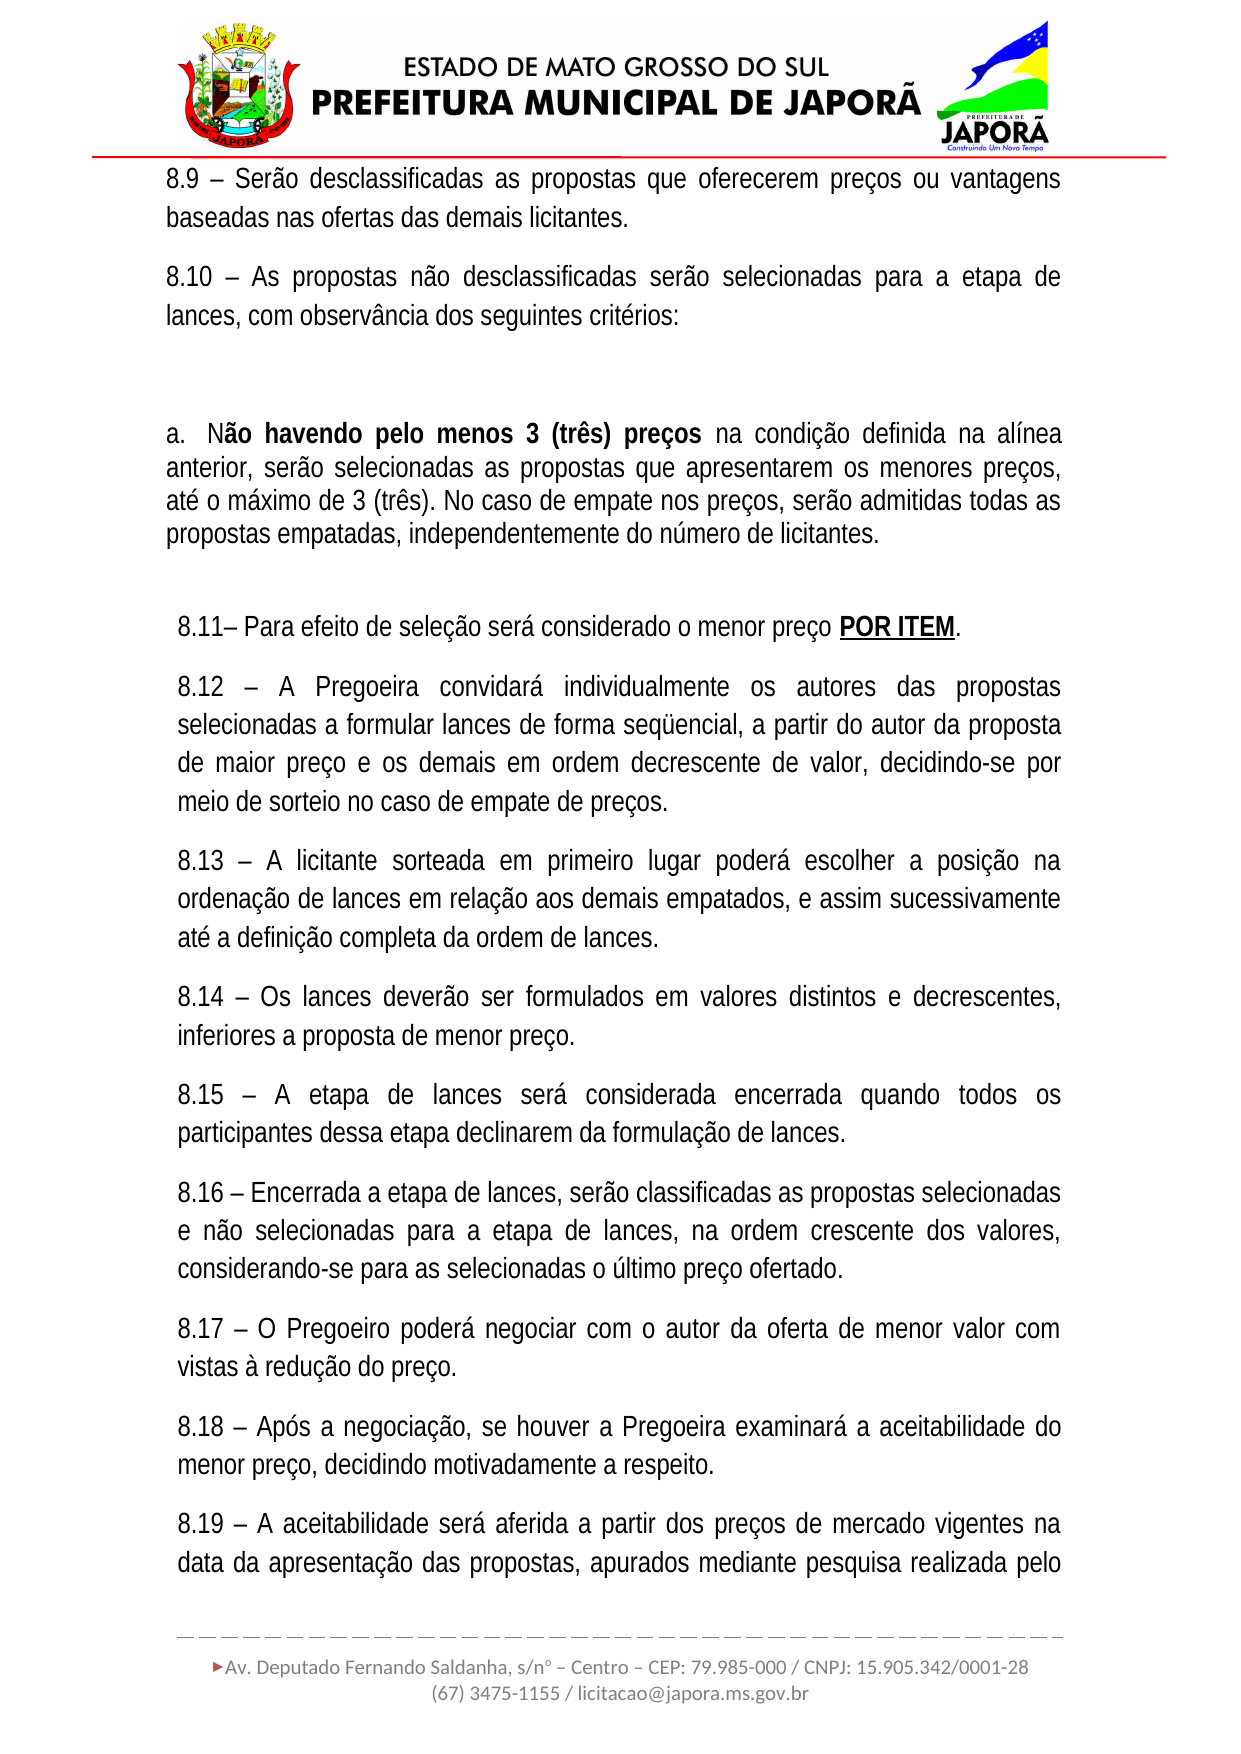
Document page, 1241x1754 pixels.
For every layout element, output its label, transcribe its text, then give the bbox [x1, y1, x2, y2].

text 8.10 – As propostas não desclassificadas serão selecionadas para a etapa de lances, com observância dos seguintes critérios: [166, 259, 1063, 331]
list Não havendo pelo menos 3 (três) preços na condição definida na alínea anterior, serão selecionadas as propostas que apresentarem os menores preços, até o máximo de 3 (três). No caso de empate nos preços, serão admitidas todas as propostas empatadas, independentemente do número de licitantes. [166, 416, 1063, 550]
text 8.13 – A licitante sorteada em primeiro lugar poderá escolher a posição na ordenação de lances em relação aos demais empatados, e assim sucessivamente até a definição completa da ordem de lances. [177, 843, 1063, 953]
text 8.9 – Serão desclassificadas as propostas que oferecerem preços ou vantagens baseadas nas ofertas das demais licitantes. [166, 162, 1063, 233]
text 8.15 – A etapa de lances será considerada encerrada quando todos os participantes dessa etapa declinarem da formulação de lances. [177, 1077, 1063, 1149]
text 8.11– Para efeito de seleção será considerado o menor preço POR ITEM. [177, 609, 1063, 643]
text 8.12 – A Pregoeira convidará individualmente os autores das propostas selecionadas a formular lances de forma seqüencial, a partir do autor da proposta de maior preço e os demais em ordem decrescente de valor, decidindo-se por meio de sorteio no caso de empate de preços. [177, 669, 1063, 817]
text 8.17 – O Pregoeiro poderá negociar com o autor da oferta de menor valor com vistas à redução do preço. [177, 1311, 1063, 1383]
text 8.16 – Encerrada a etapa de lances, serão classificadas as propostas selecionadas e não selecionadas para a etapa de lances, na ordem crescente dos valores, considerando-se para as selecionadas o último preço ofertado. [177, 1175, 1063, 1285]
text 8.18 – Após a negociação, se houver a Pregoeira examinará a aceitabilidade do menor preço, decidindo motivadamente a respeito. [177, 1409, 1063, 1481]
text 8.14 – Os lances deverão ser formulados em valores distintos e decrescentes, inferiores a proposta de menor preço. [177, 979, 1063, 1051]
picture [177, 20, 1049, 152]
